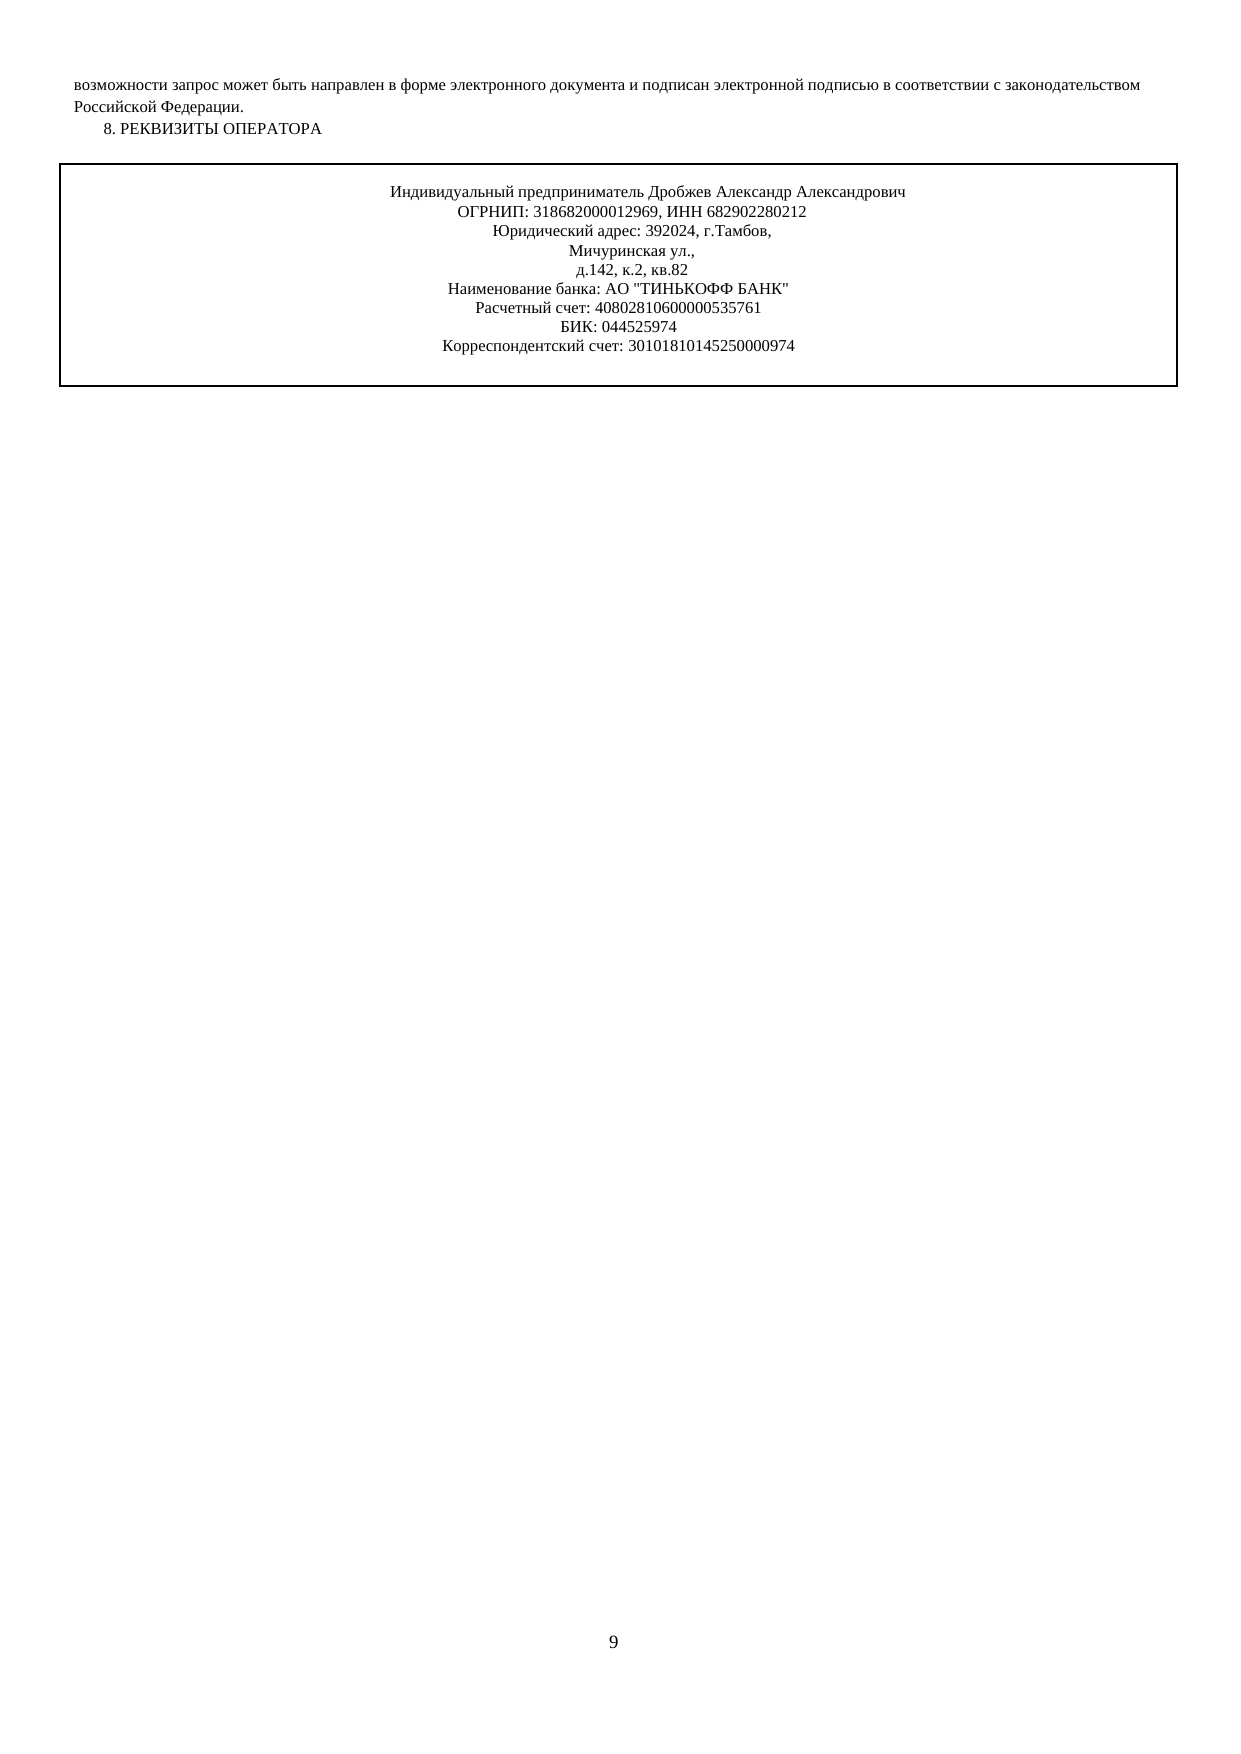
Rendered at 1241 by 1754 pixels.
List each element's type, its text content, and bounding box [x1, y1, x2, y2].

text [74, 75, 1181, 116]
table_header Индивидуальный предприниматель Дробжев Александр Александрович ОГРНИП: 318682000012969, ИНН 682902280212 Юридический адрес: 392024, г.Тамбов, Мичуринская ул., д.142, к.2, кв.82 Наименование банка: АО "ТИНЬКОФФ БАНК" Расчетный счет: 40802810600000535761 БИК: 044525974 Корреспондентский счет: 30101810145250000974 [61, 165, 1176, 385]
text 8. РЕКВИЗИТЫ ОПЕРАТОРА [74, 119, 1181, 138]
